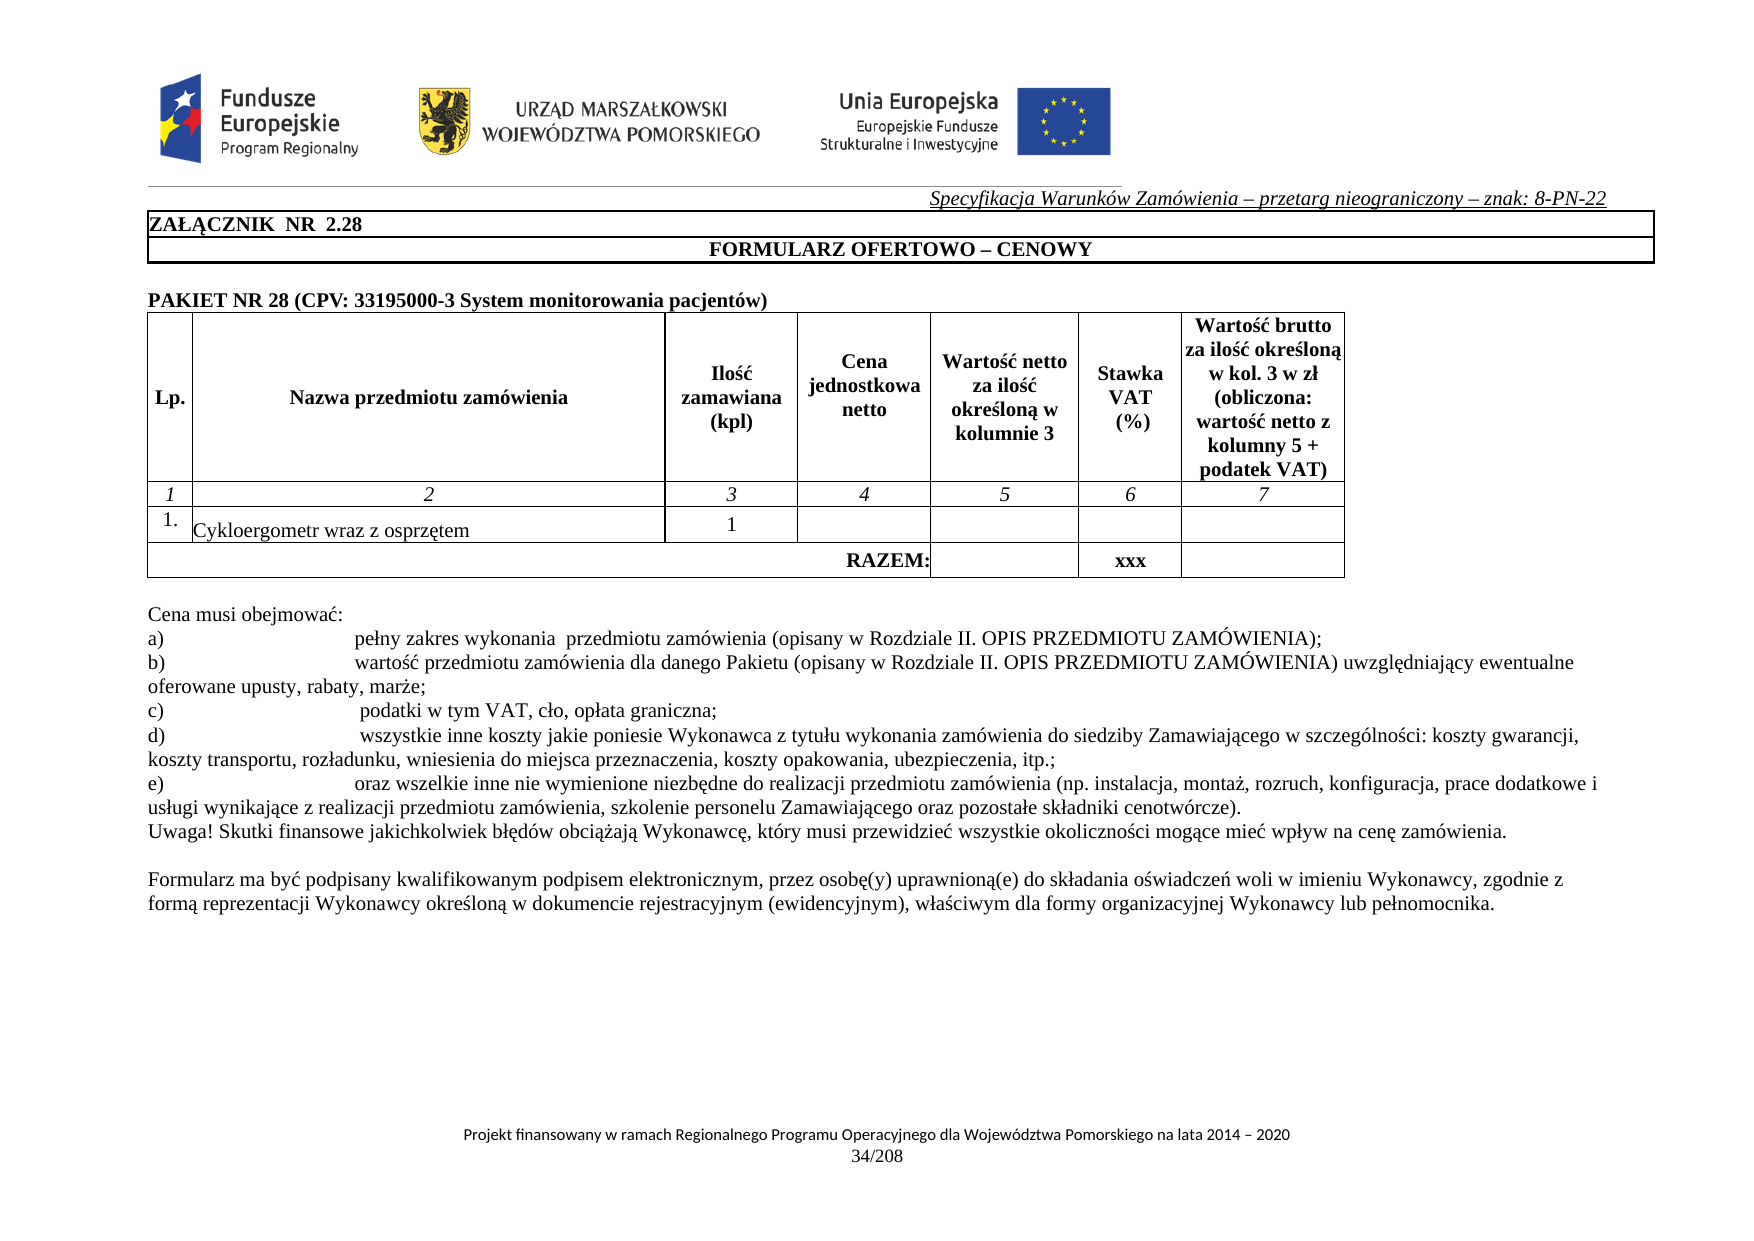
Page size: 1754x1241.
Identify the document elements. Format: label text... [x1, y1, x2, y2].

table_cell 3 [666, 482, 797, 506]
text PAKIET NR 28 (CPV: 33195000-3 System monitorowania pacjentów) [148, 288, 1606, 312]
text Cena musi obejmować: [148, 602, 1606, 626]
table_cell [931, 543, 1078, 577]
table_header Lp. [148, 313, 192, 481]
table_cell [931, 507, 1078, 542]
table_cell 1 [148, 482, 192, 506]
table_cell 6 [1079, 482, 1181, 506]
text Formularz ma być podpisany kwalifikowanym podpisem elektronicznym, przez osobę(y) uprawnioną(e) do składania oświadczeń woli w imieniu Wykonawcy, zgodnie z formą reprezentacji Wykonawcy określoną w dokumencie rejestracyjnym (ewidencyjnym), właściwym dla formy organizacyjnej Wykonawcy lub pełnomocnika. [148, 867, 1606, 915]
table_cell [798, 507, 930, 542]
table_cell 5 [931, 482, 1078, 506]
picture [147, 73, 1123, 187]
table_cell 1 [666, 507, 797, 542]
text d) wszystkie inne koszty jakie poniesie Wykonawca z tytułu wykonania zamówienia do siedziby Zamawiającego w szczególności: koszty gwarancji, koszty transportu, rozładunku, wniesienia do miejsca przeznaczenia, koszty opakowania, ubezpieczenia, itp.; [148, 722, 1606, 771]
table_cell [1079, 507, 1181, 542]
table_header Cena jednostkowa netto [798, 313, 930, 481]
table_cell FORMULARZ OFERTOWO – CENOWY [149, 238, 1653, 261]
table_cell 4 [798, 482, 930, 506]
table_cell 2 [193, 482, 664, 506]
text b) wartość przedmiotu zamówienia dla danego Pakietu (opisany w Rozdziale II. OPIS PRZEDMIOTU ZAMÓWIENIA) uwzględniający ewentualne oferowane upusty, rabaty, marże; [148, 650, 1606, 698]
table_cell xxx [1079, 543, 1181, 577]
table_cell 1. [148, 507, 192, 542]
table_header Nazwa przedmiotu zamówienia [193, 313, 664, 481]
table_cell 7 [1182, 482, 1344, 506]
table_cell RAZEM: [148, 543, 930, 577]
text c) podatki w tym VAT, cło, opłata graniczna; [148, 698, 1606, 722]
table_header Stawka VAT (%) [1079, 313, 1181, 481]
text Uwaga! Skutki finansowe jakichkolwiek błędów obciążają Wykonawcę, który musi przewidzieć wszystkie okoliczności mogące mieć wpływ na cenę zamówienia. [148, 819, 1606, 843]
table_header Wartość brutto za ilość określoną w kol. 3 w zł (obliczona: wartość netto z kolumny 5 + podatek VAT) [1182, 313, 1344, 481]
table_cell Cykloergometr wraz z osprzętem [193, 507, 664, 542]
table_header Wartość netto za ilość określoną w kolumnie 3 [931, 313, 1078, 481]
table_header ZAŁĄCZNIK NR 2.28 [149, 212, 1653, 236]
text e) oraz wszelkie inne nie wymienione niezbędne do realizacji przedmiotu zamówienia (np. instalacja, montaż, rozruch, konfiguracja, prace dodatkowe i usługi wynikające z realizacji przedmiotu zamówienia, szkolenie personelu Zamawiającego oraz pozostałe składniki cenotwórcze). [148, 771, 1606, 819]
table_cell [1182, 507, 1344, 542]
text a) pełny zakres wykonania przedmiotu zamówienia (opisany w Rozdziale II. OPIS PRZEDMIOTU ZAMÓWIENIA); [148, 626, 1606, 650]
table_cell [1182, 543, 1344, 577]
table_header Ilość zamawiana (kpl) [666, 313, 797, 481]
